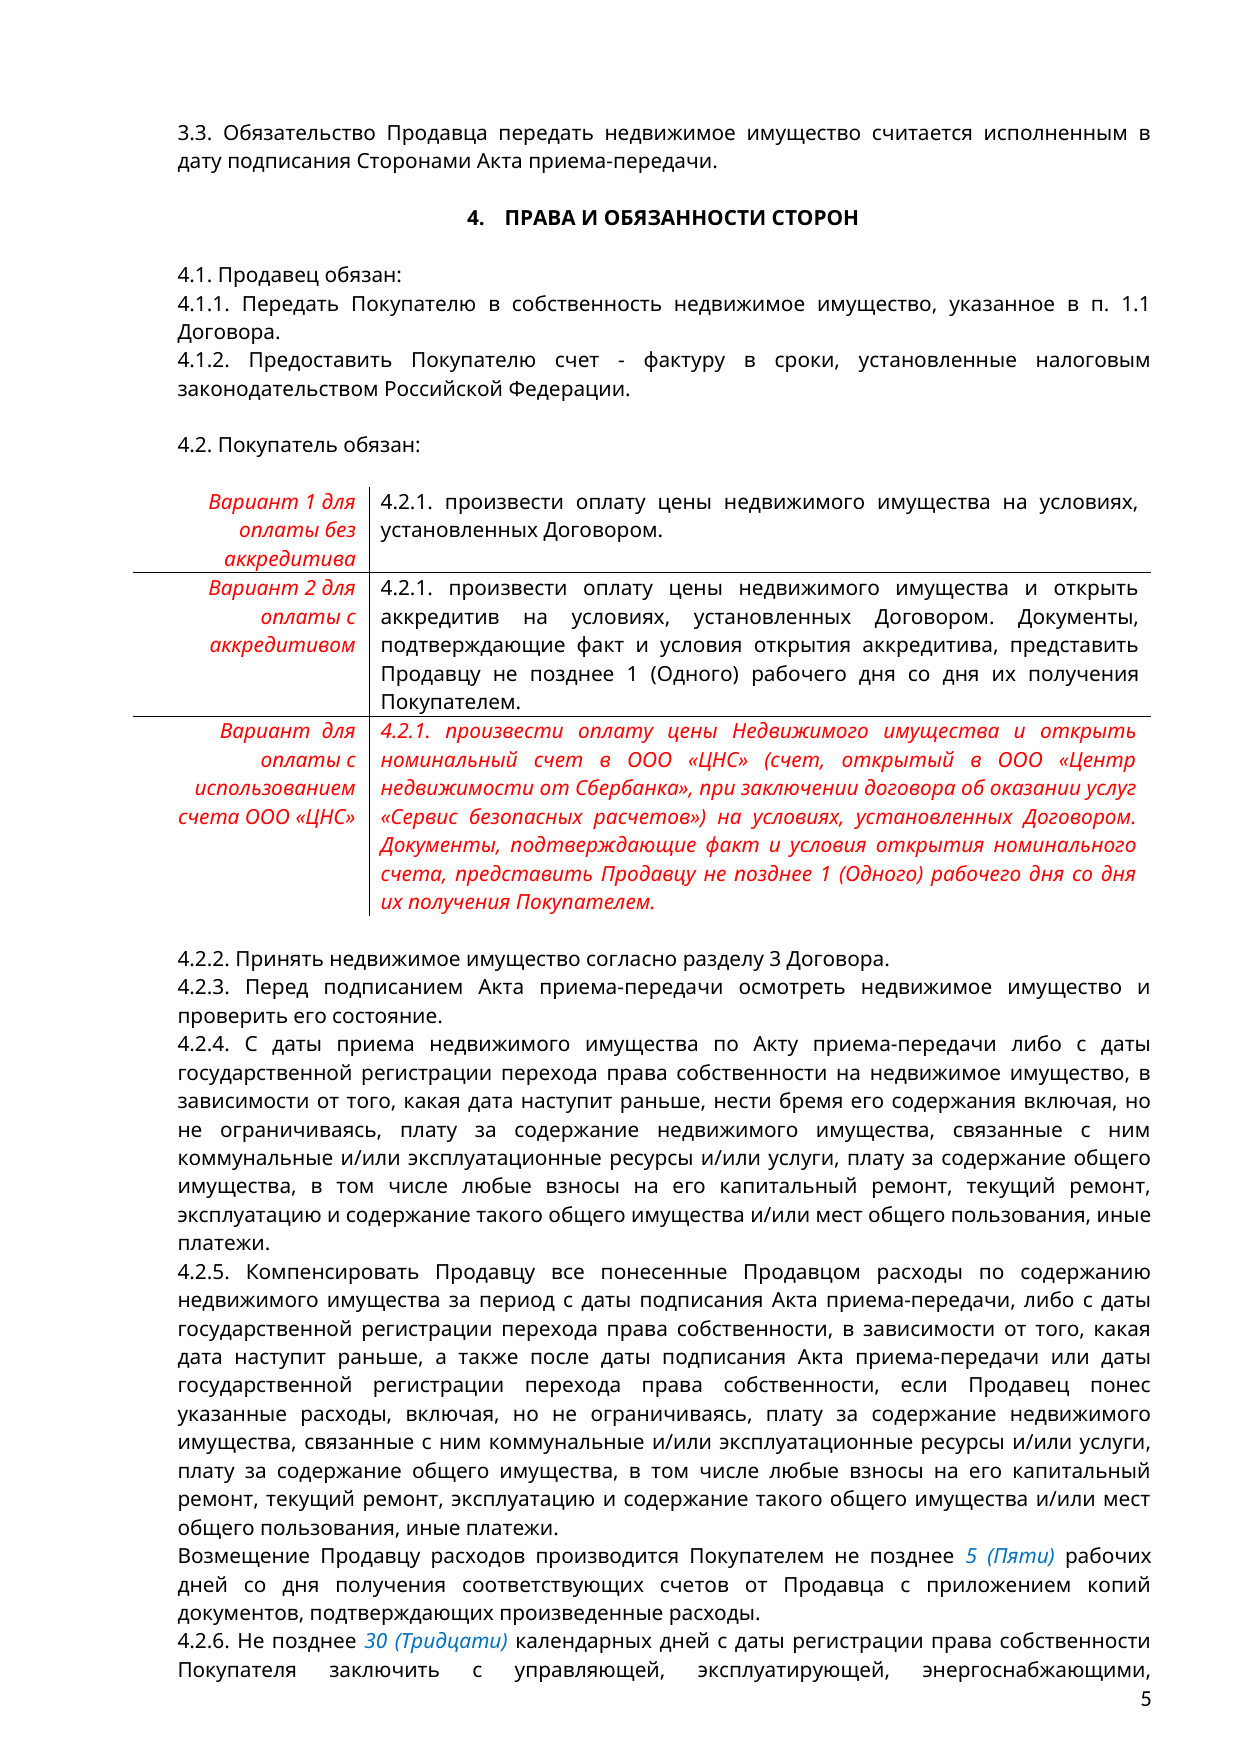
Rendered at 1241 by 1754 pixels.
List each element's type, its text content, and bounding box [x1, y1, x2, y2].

table_header Вариант 1 для оплаты без аккредитива [133, 487, 369, 572]
text 4.2.4. С даты приема недвижимого имущества по Акту приема-передачи либо с даты государственной регистрации перехода права собственности на недвижимое имущество, в зависимости от того, какая дата наступит раньше, нести бремя его содержания включая, но не ограничиваясь, плату за содержание недвижимого имущества, связанные с ним коммунальные и/или эксплуатационные ресурсы и/или услуги, плату за содержание общего имущества, в том числе любые взносы на его капитальный ремонт, текущий ремонт, эксплуатацию и содержание такого общего имущества и/или мест общего пользования, иные платежи. [177, 1029, 1152, 1257]
text 4.2.2. Принять недвижимое имущество согласно разделу 3 Договора. [177, 944, 1152, 972]
table_header 4.2.1. произвести оплату цены недвижимого имущества на условиях, установленных Договором. [370, 487, 1151, 572]
table_cell Вариант 2 для оплаты с аккредитивом [133, 573, 369, 716]
text 4.2. Покупатель обязан: [177, 431, 1152, 459]
text 4.1.2. Предоставить Покупателю счет - фактуру в сроки, установленные налоговым законодательством Российской Федерации. [177, 346, 1152, 402]
text Возмещение Продавцу расходов производится Покупателем не позднее 5 (Пяти) рабочих дней со дня получения соответствующих счетов от Продавца с приложением копий документов, подтверждающих произведенные расходы. [177, 1541, 1152, 1627]
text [177, 1627, 1152, 1683]
table_cell Вариант для оплаты с использованием счета ООО «ЦНС» [133, 717, 369, 916]
list ПРАВА И ОБЯЗАННОСТИ СТОРОН [177, 203, 1149, 232]
text 4.2.3. Перед подписанием Акта приема-передачи осмотреть недвижимое имущество и проверить его состояние. [177, 972, 1152, 1029]
text 4.1. Продавец обязан: [177, 260, 1152, 289]
table_cell 4.2.1. произвести оплату цены Недвижимого имущества и открыть номинальный счет в ООО «ЦНС» (счет, открытый в ООО «Центр недвижимости от Сбербанка», при заключении договора об оказании услуг «Сервис безопасных расчетов») на условиях, установленных Договором. Документы, подтверждающие факт и условия открытия номинального счета, представить Продавцу не позднее 1 (Одного) рабочего дня со дня их получения Покупателем. [370, 717, 1151, 916]
text 3.3. Обязательство Продавца передать недвижимое имущество считается исполненным в дату подписания Сторонами Акта приема-передачи. [177, 118, 1152, 175]
table_cell 4.2.1. произвести оплату цены недвижимого имущества и открыть аккредитив на условиях, установленных Договором. Документы, подтверждающие факт и условия открытия аккредитива, представить Продавцу не позднее 1 (Одного) рабочего дня со дня их получения Покупателем. [370, 573, 1151, 716]
text 4.2.5. Компенсировать Продавцу все понесенные Продавцом расходы по содержанию недвижимого имущества за период с даты подписания Акта приема-передачи, либо с даты государственной регистрации перехода права собственности, в зависимости от того, какая дата наступит раньше, а также после даты подписания Акта приема-передачи или даты государственной регистрации перехода права собственности, если Продавец понес указанные расходы, включая, но не ограничиваясь, плату за содержание недвижимого имущества, связанные с ним коммунальные и/или эксплуатационные ресурсы и/или услуги, плату за содержание общего имущества, в том числе любые взносы на его капитальный ремонт, текущий ремонт, эксплуатацию и содержание такого общего имущества и/или мест общего пользования, иные платежи. [177, 1257, 1152, 1541]
text 4.1.1. Передать Покупателю в собственность недвижимое имущество, указанное в п. 1.1 Договора. [177, 289, 1152, 346]
